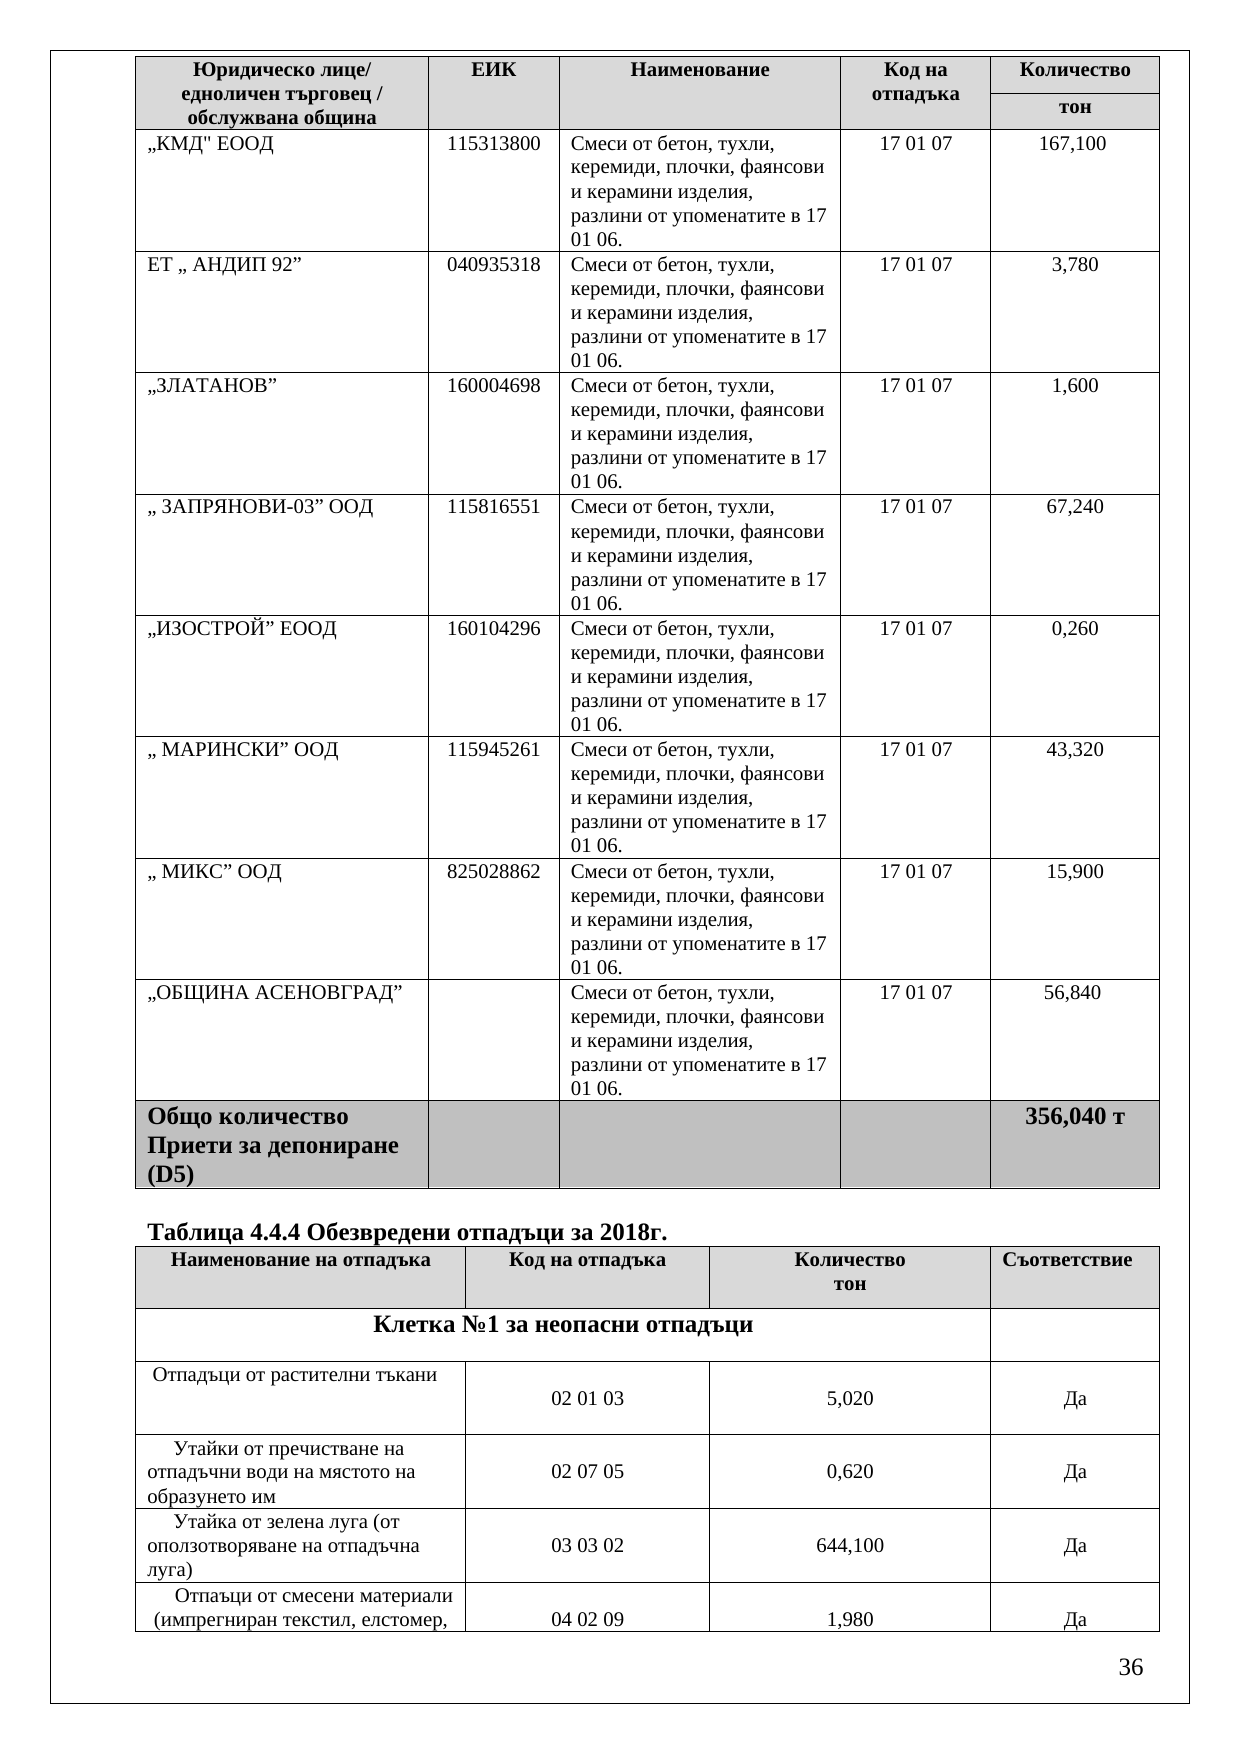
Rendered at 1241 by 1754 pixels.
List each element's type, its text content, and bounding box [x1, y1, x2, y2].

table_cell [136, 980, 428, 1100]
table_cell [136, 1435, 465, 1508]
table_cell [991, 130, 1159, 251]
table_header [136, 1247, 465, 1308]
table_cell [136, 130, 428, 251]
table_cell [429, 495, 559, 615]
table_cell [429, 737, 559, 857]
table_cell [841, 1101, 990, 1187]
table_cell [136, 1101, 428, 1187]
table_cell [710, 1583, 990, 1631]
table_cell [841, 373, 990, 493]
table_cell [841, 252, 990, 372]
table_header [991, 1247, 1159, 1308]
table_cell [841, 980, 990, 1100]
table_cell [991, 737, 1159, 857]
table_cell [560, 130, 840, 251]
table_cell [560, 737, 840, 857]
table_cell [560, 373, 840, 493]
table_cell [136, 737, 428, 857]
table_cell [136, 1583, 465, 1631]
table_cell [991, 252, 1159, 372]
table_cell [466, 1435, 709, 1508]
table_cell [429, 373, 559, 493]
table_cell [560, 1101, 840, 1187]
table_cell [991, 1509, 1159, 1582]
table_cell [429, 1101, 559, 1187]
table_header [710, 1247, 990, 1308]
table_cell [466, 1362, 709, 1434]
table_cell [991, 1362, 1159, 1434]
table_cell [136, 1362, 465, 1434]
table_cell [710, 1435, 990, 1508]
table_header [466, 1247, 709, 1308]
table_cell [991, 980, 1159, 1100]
text Таблица 4.4.4 Обезвредени отпадъци за 2018г. [147, 1217, 1143, 1246]
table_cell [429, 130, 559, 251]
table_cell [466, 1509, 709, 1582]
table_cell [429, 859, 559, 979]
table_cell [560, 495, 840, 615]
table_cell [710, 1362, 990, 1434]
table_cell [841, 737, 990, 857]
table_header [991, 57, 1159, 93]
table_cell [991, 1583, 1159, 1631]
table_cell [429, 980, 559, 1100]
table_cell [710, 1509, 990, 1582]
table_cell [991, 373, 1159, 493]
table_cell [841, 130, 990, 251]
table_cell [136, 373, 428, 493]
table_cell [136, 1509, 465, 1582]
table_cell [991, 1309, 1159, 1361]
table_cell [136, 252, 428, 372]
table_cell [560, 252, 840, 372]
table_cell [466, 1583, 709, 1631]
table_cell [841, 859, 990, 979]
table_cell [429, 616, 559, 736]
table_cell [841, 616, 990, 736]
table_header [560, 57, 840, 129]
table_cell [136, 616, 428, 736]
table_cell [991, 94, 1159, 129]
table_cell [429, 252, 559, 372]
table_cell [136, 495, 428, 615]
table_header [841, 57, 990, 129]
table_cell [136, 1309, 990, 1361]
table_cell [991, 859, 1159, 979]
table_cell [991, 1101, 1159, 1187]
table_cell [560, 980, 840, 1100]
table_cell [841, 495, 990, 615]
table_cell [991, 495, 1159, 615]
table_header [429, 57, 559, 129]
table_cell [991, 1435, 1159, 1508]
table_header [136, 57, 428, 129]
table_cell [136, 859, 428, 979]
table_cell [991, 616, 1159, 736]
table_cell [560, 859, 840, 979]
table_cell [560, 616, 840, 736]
